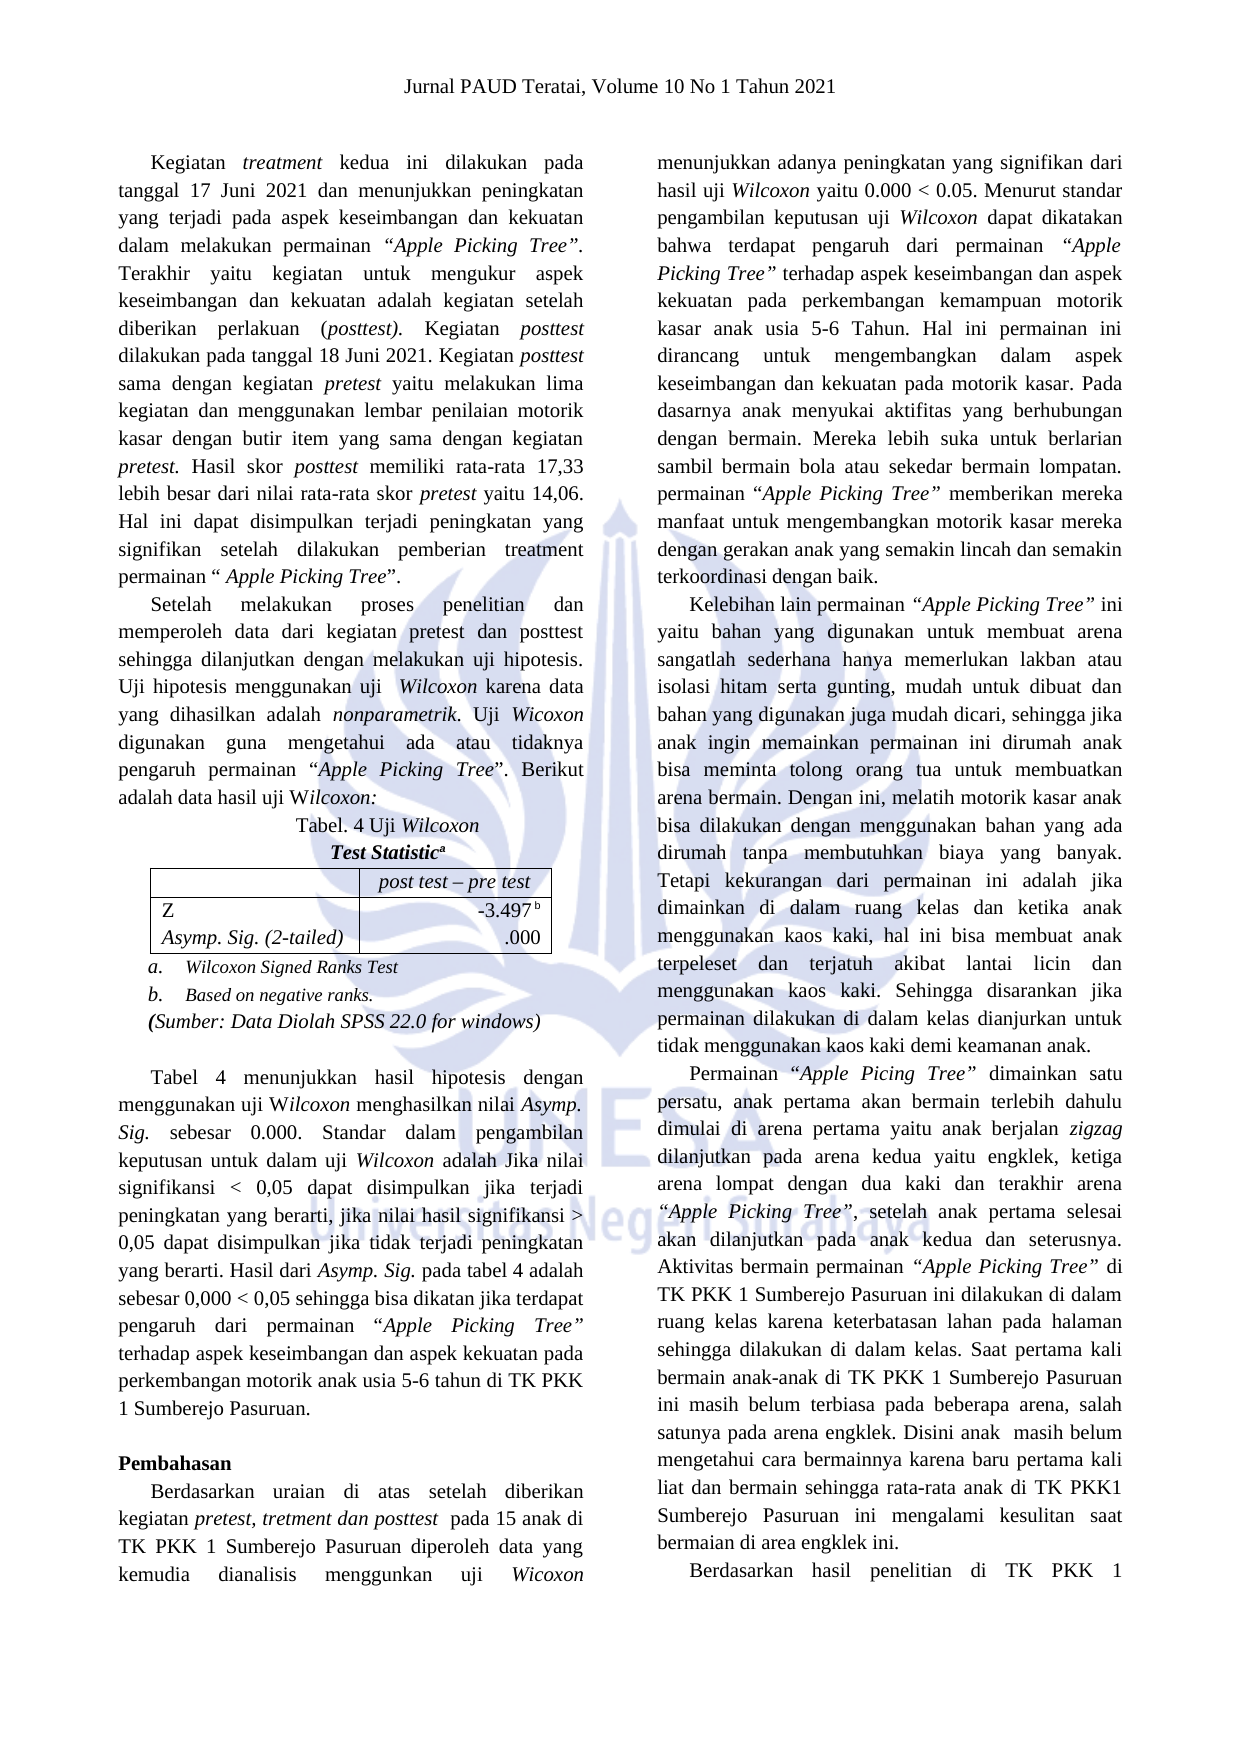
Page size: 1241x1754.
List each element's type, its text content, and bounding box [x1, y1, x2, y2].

subtitle Kelebihan lain permainan “Apple Picking Tree” ini yaitu bahan yang digunakan untuk membuat arena sangatlah sederhana hanya memerlukan lakban atau isolasi hitam serta gunting, mudah untuk dibuat dan bahan yang digunakan juga mudah dicari, sehingga jika anak ingin memainkan permainan ini dirumah anak bisa meminta tolong orang tua untuk membuatkan arena bermain. Dengan ini, melatih motorik kasar anak bisa dilakukan dengan menggunakan bahan yang ada dirumah tanpa membutuhkan biaya yang banyak. Tetapi kekurangan dari permainan ini adalah jika dimainkan di dalam ruang kelas dan ketika anak menggunakan kaos kaki, hal ini bisa membuat anak terpeleset dan terjatuh akibat lantai licin dan menggunakan kaos kaki. Sehingga disarankan jika permainan dilakukan di dalam kelas dianjurkan untuk tidak menggunakan kaos kaki demi keamanan anak. [657, 592, 1123, 1057]
subtitle Kegiatan treatment kedua ini dilakukan pada tanggal 17 Juni 2021 dan menunjukkan peningkatan yang terjadi pada aspek keseimbangan dan kekuatan dalam melakukan permainan “Apple Picking Tree”. Terakhir yaitu kegiatan untuk mengukur aspek keseimbangan dan kekuatan adalah kegiatan setelah diberikan perlakuan (posttest). Kegiatan posttest dilakukan pada tanggal 18 Juni 2021. Kegiatan posttest sama dengan kegiatan pretest yaitu melakukan lima kegiatan dan menggunakan lembar penilaian motorik kasar dengan butir item yang sama dengan kegiatan pretest. Hasil skor posttest memiliki rata-rata 17,33 lebih besar dari nilai rata-rata skor pretest yaitu 14,06. Hal ini dapat disimpulkan terjadi peningkatan yang signifikan setelah dilakukan pemberian treatment permainan “ Apple Picking Tree”. [118, 150, 584, 588]
subtitle Based on negative ranks. [148, 982, 584, 1006]
table_cell -3.497 b .000 [360, 898, 551, 953]
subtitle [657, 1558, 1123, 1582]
subtitle (Sumber: Data Diolah SPSS 22.0 for windows) [148, 1009, 584, 1033]
subtitle Berdasarkan uraian di atas setelah diberikan kegiatan pretest, tretment dan posttest pada 15 anak di TK PKK 1 Sumberejo Pasuruan diperoleh data yang kemudia dianalisis menggunkan uji Wicoxon menunjukkan adanya peningkatan yang signifikan dari hasil uji Wilcoxon yaitu 0.000 < 0.05. Menurut standar pengambilan keputusan uji Wilcoxon dapat dikatakan bahwa terdapat pengaruh dari permainan “Apple Picking Tree” terhadap aspek keseimbangan dan aspek kekuatan pada perkembangan kemampuan motorik kasar anak usia 5-6 Tahun. Hal ini permainan ini dirancang untuk mengembangkan dalam aspek keseimbangan dan kekuatan pada motorik kasar. Pada dasarnya anak menyukai aktifitas yang berhubungan dengan bermain. Mereka lebih suka untuk berlarian sambil bermain bola atau sekedar bermain lompatan. permainan “Apple Picking Tree” memberikan mereka manfaat untuk mengembangkan motorik kasar mereka dengan gerakan anak yang semakin lincah dan semakin terkoordinasi dengan baik. [657, 150, 1123, 588]
subtitle Wilcoxon Signed Ranks Test [148, 954, 584, 978]
subtitle Test Statistica [130, 840, 584, 864]
table_cell Z Asymp. Sig. (2-tailed) [151, 898, 359, 953]
subtitle Tabel. 4 Uji Wilcoxon [130, 812, 584, 837]
subtitle Permainan “Apple Picing Tree” dimainkan satu persatu, anak pertama akan bermain terlebih dahulu dimulai di arena pertama yaitu anak berjalan zigzag dilanjutkan pada arena kedua yaitu engklek, ketiga arena lompat dengan dua kaki dan terakhir arena “Apple Picking Tree”, setelah anak pertama selesai akan dilanjutkan pada anak kedua dan seterusnya. Aktivitas bermain permainan “Apple Picking Tree” di TK PKK 1 Sumberejo Pasuruan ini dilakukan di dalam ruang kelas karena keterbatasan lahan pada halaman sehingga dilakukan di dalam kelas. Saat pertama kali bermain anak-anak di TK PKK 1 Sumberejo Pasuruan ini masih belum terbiasa pada beberapa arena, salah satunya pada arena engklek. Disini anak masih belum mengetahui cara bermainnya karena baru pertama kali liat dan bermain sehingga rata-rata anak di TK PKK1 Sumberejo Pasuruan ini mengalami kesulitan saat bermaian di area engklek ini. [657, 1061, 1123, 1554]
subtitle Tabel 4 menunjukkan hasil hipotesis dengan menggunakan uji Wilcoxon menghasilkan nilai Asymp. Sig. sebesar 0.000. Standar dalam pengambilan keputusan untuk dalam uji Wilcoxon adalah Jika nilai signifikansi < 0,05 dapat disimpulkan jika terjadi peningkatan yang berarti, jika nilai hasil signifikansi > 0,05 dapat disimpulkan jika tidak terjadi peningkatan yang berarti. Hasil dari Asymp. Sig. pada tabel 4 adalah sebesar 0,000 < 0,05 sehingga bisa dikatan jika terdapat pengaruh dari permainan “Apple Picking Tree” terhadap aspek keseimbangan dan aspek kekuatan pada perkembangan motorik anak usia 5-6 tahun di TK PKK 1 Sumberejo Pasuruan. [118, 1065, 584, 1420]
table_header post test – pre test [360, 869, 551, 897]
subtitle Pembahasan [118, 1451, 568, 1475]
table_header [151, 869, 359, 897]
subtitle Setelah melakukan proses penelitian dan memperoleh data dari kegiatan pretest dan posttest sehingga dilanjutkan dengan melakukan uji hipotesis. Uji hipotesis menggunakan uji Wilcoxon karena data yang dihasilkan adalah nonparametrik. Uji Wicoxon digunakan guna mengetahui ada atau tidaknya pengaruh permainan “Apple Picking Tree”. Berikut adalah data hasil uji Wilcoxon: [118, 592, 584, 809]
